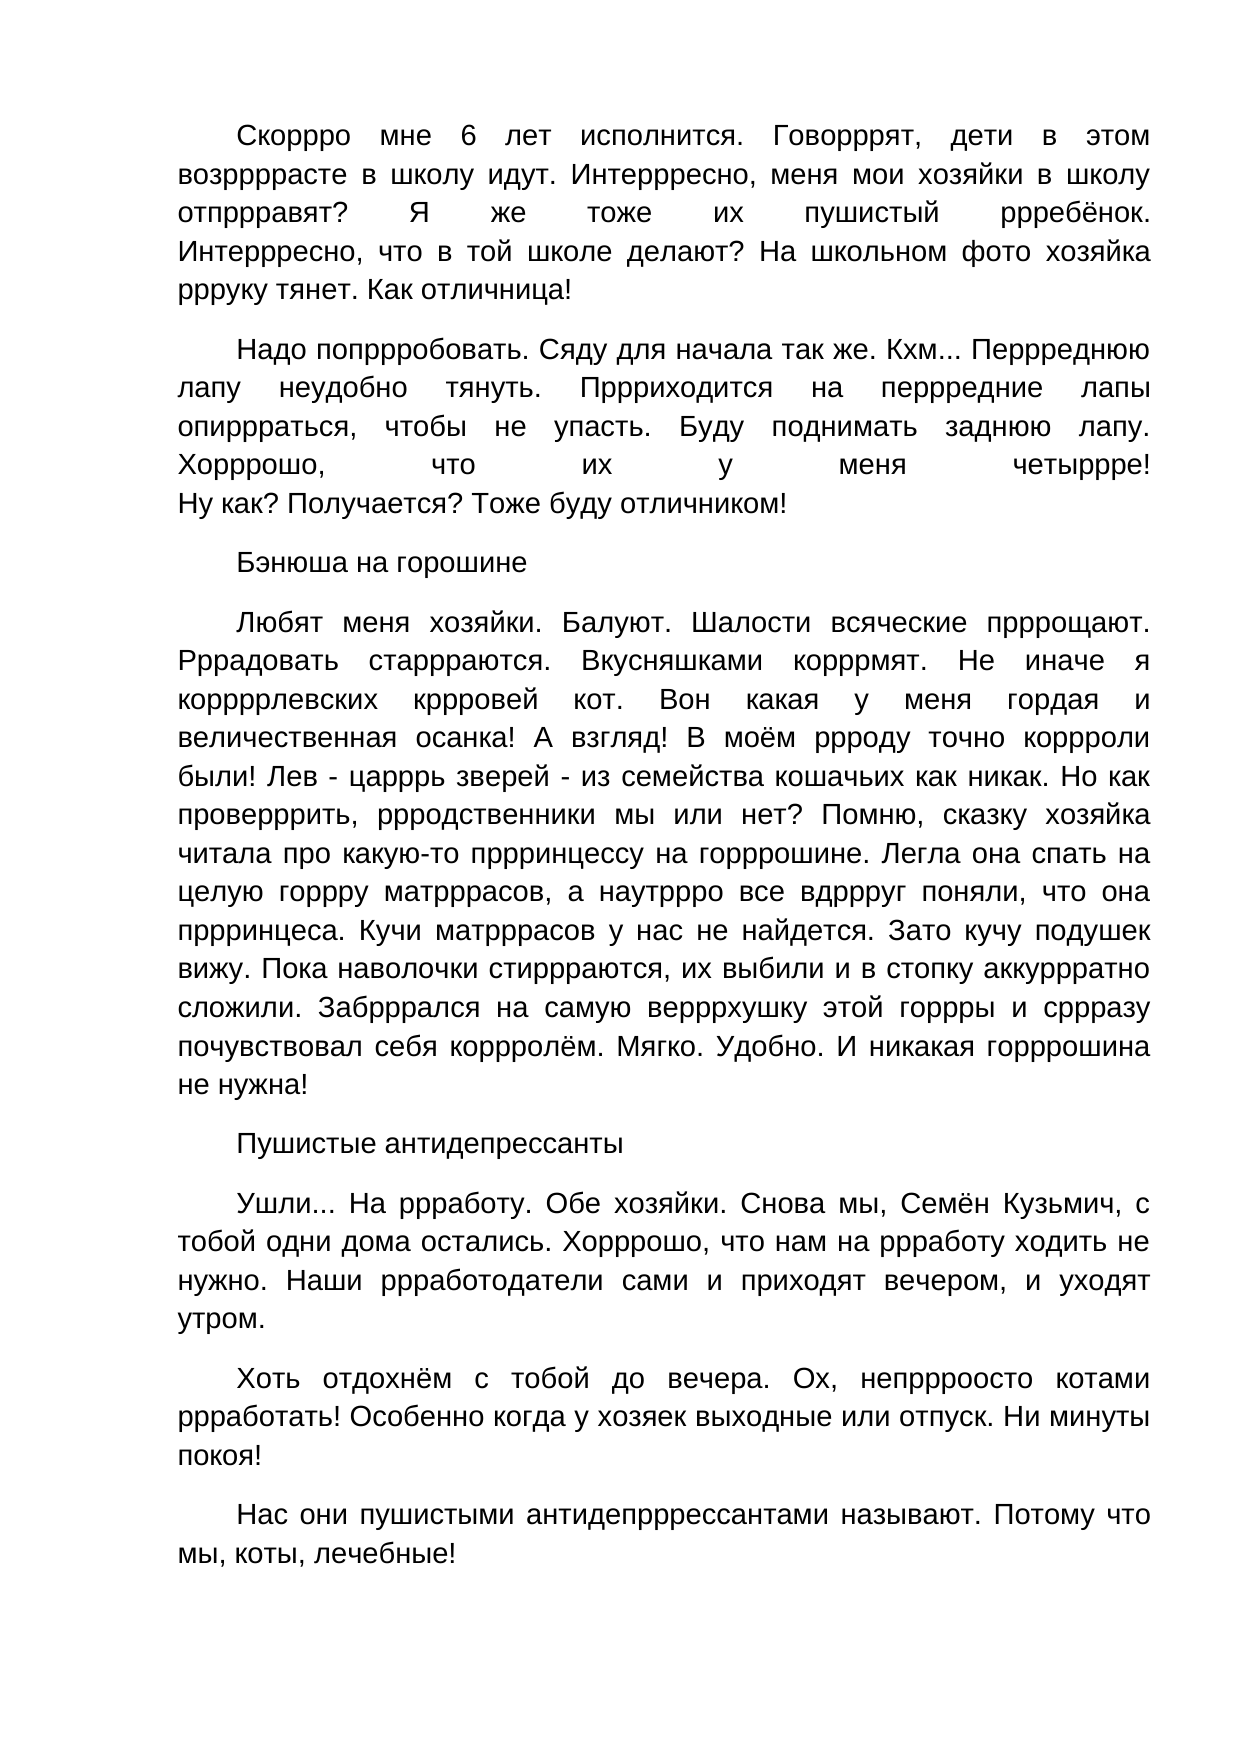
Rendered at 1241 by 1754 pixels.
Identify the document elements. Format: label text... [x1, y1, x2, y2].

text Ушли... На ррработу. Обе хозяйки. Снова мы, Семён Кузьмич, с тобой одни дома остались. Хорррошо, что нам на ррработу ходить не нужно. Наши ррработодатели сами и приходят вечером, и уходят утром. [177, 1186, 1152, 1335]
text Надо попррробовать. Сяду для начала так же. Кхм... Перрреднюю лапу неудобно тянуть. Пррриходится на перрредние лапы опиррраться, чтобы не упасть. Буду поднимать заднюю лапу. Хорррошо, что их у меня четыррре! Ну как? Получается? Тоже буду отличником! [177, 332, 1152, 519]
text Скоррро мне 6 лет исполнится. Говорррят, дети в этом возррррасте в школу идут. Интеррресно, меня мои хозяйки в школу отпррравят? Я же тоже их пушистый ррребёнок. Интеррресно, что в той школе делают? На школьном фото хозяйка ррруку тянет. Как отличница! [177, 118, 1152, 306]
text Нас они пушистыми антидепрррессантами называют. Потому что мы, коты, лечебные! [177, 1497, 1152, 1569]
text Бэнюша на горошине [177, 545, 1152, 579]
text Любят меня хозяйки. Балуют. Шалости всяческие прррощают. Рррадовать старрраются. Вкусняшками корррмят. Не иначе я коррррлевских кррровей кот. Вон какая у меня гордая и величественная осанка! А взгляд! В моём ррроду точно коррроли были! Лев - царррь зверей - из семейства кошачьих как никак. Но как проверррить, ррродственники мы или нет? Помню, сказку хозяйка читала про какую-то пррринцессу на горррошине. Легла она спать на целую горрру матрррасов, а наутррро все вдррруг поняли, что она пррринцеса. Кучи матрррасов у нас не найдется. Зато кучу подушек вижу. Пока наволочки стиррраются, их выбили и в стопку аккуррратно сложили. Забрррался на самую верррхушку этой горрры и сррразу почувствовал себя коррролём. Мягко. Удобно. И никакая горррошина не нужна! [177, 604, 1152, 1101]
text Хоть отдохнём с тобой до вечера. Ох, непррроосто котами ррработать! Особенно когда у хозяек выходные или отпуск. Ни минуты покоя! [177, 1361, 1152, 1471]
text Пушистые антидепрессанты [177, 1126, 1152, 1160]
